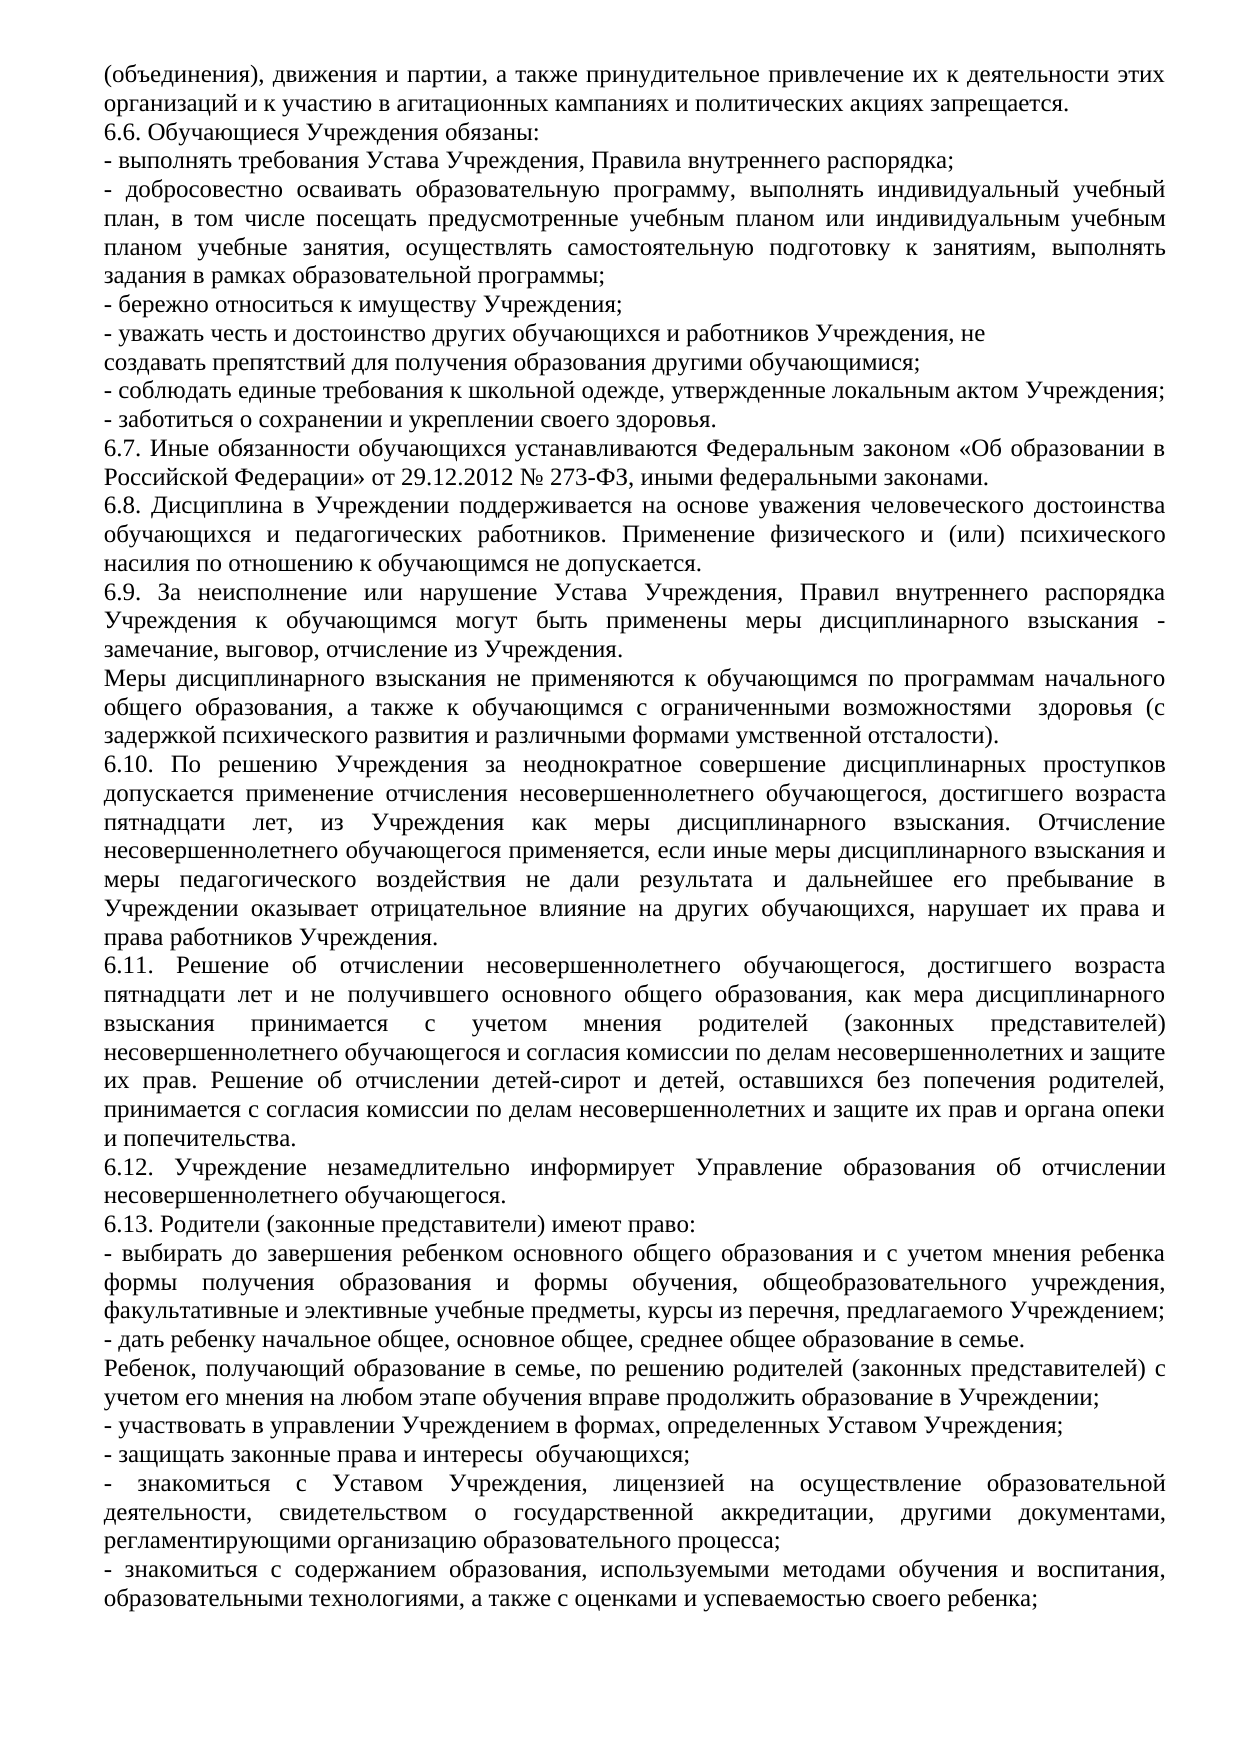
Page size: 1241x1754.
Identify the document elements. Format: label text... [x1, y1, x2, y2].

text - участвовать в управлении Учреждением в формах, определенных Уставом Учреждения; [103, 1410, 1167, 1439]
text - защищать законные права и интересы обучающихся; [103, 1439, 1167, 1468]
text 6.8. Дисциплина в Учреждении поддерживается на основе уважения человеческого достоинства обучающихся и педагогических работников. Применение физического и (или) психического насилия по отношению к обучающимся не допускается. [103, 490, 1167, 577]
text - дать ребенку начальное общее, основное общее, среднее общее образование в семье. [103, 1324, 1167, 1353]
text создавать препятствий для получения образования другими обучающимися; [103, 347, 1167, 375]
text - знакомиться с Уставом Учреждения, лицензией на осуществление образовательной деятельности, свидетельством о государственной аккредитации, другими документами, регламентирующими организацию образовательного процесса; [103, 1468, 1167, 1554]
text 6.11. Решение об отчислении несовершеннолетнего обучающегося, достигшего возраста пятнадцати лет и не получившего основного общего образования, как мера дисциплинарного взыскания принимается с учетом мнения родителей (законных представителей) несовершеннолетнего обучающегося и согласия комиссии по делам несовершеннолетних и защите их прав. Решение об отчислении детей-сирот и детей, оставшихся без попечения родителей, принимается с согласия комиссии по делам несовершеннолетних и защите их прав и органа опеки и попечительства. [103, 950, 1167, 1152]
text 6.9. За неисполнение или нарушение Устава Учреждения, Правил внутреннего распорядка Учреждения к обучающимся могут быть применены меры дисциплинарного взыскания - замечание, выговор, отчисление из Учреждения. [103, 577, 1167, 663]
text 6.12. Учреждение незамедлительно информирует Управление образования об отчислении несовершеннолетнего обучающегося. [103, 1152, 1167, 1209]
text - выполнять требования Устава Учреждения, Правила внутреннего распорядка; [103, 145, 1167, 174]
text Меры дисциплинарного взыскания не применяются к обучающимся по программам начального общего образования, а также к обучающимся с ограниченными возможностями здоровья (с задержкой психического развития и различными формами умственной отсталости). [103, 663, 1167, 749]
text Ребенок, получающий образование в семье, по решению родителей (законных представителей) с учетом его мнения на любом этапе обучения вправе продолжить образование в Учреждении; [103, 1353, 1167, 1410]
text - соблюдать единые требования к школьной одежде, утвержденные локальным актом Учреждения; [103, 375, 1167, 404]
text - знакомиться с содержанием образования, используемыми методами обучения и воспитания, образовательными технологиями, а также с оценками и успеваемостью своего ребенка; [103, 1554, 1167, 1612]
text 6.6. Обучающиеся Учреждения обязаны: [103, 117, 1167, 145]
text - заботиться о сохранении и укреплении своего здоровья. [103, 404, 1167, 433]
text 6.13. Родители (законные представители) имеют право: [103, 1209, 1167, 1238]
text - добросовестно осваивать образовательную программу, выполнять индивидуальный учебный план, в том числе посещать предусмотренные учебным планом или индивидуальным учебным планом учебные занятия, осуществлять самостоятельную подготовку к занятиям, выполнять задания в рамках образовательной программы; [103, 174, 1167, 289]
text 6.10. По решению Учреждения за неоднократное совершение дисциплинарных проступков допускается применение отчисления несовершеннолетнего обучающегося, достигшего возраста пятнадцати лет, из Учреждения как меры дисциплинарного взыскания. Отчисление несовершеннолетнего обучающегося применяется, если иные меры дисциплинарного взыскания и меры педагогического воздействия не дали результата и дальнейшее его пребывание в Учреждении оказывает отрицательное влияние на других обучающихся, нарушает их права и права работников Учреждения. [103, 749, 1167, 950]
text 6.7. Иные обязанности обучающихся устанавливаются Федеральным законом «Об образовании в Российской Федерации» от 29.12.2012 № 273-ФЗ, иными федеральными законами. [103, 433, 1167, 490]
text - уважать честь и достоинство других обучающихся и работников Учреждения, не [103, 318, 1167, 347]
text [103, 59, 1167, 117]
text - выбирать до завершения ребенком основного общего образования и с учетом мнения ребенка формы получения образования и формы обучения, общеобразовательного учреждения, факультативные и элективные учебные предметы, курсы из перечня, предлагаемого Учреждением; [103, 1238, 1167, 1324]
text - бережно относиться к имуществу Учреждения; [103, 289, 1167, 318]
